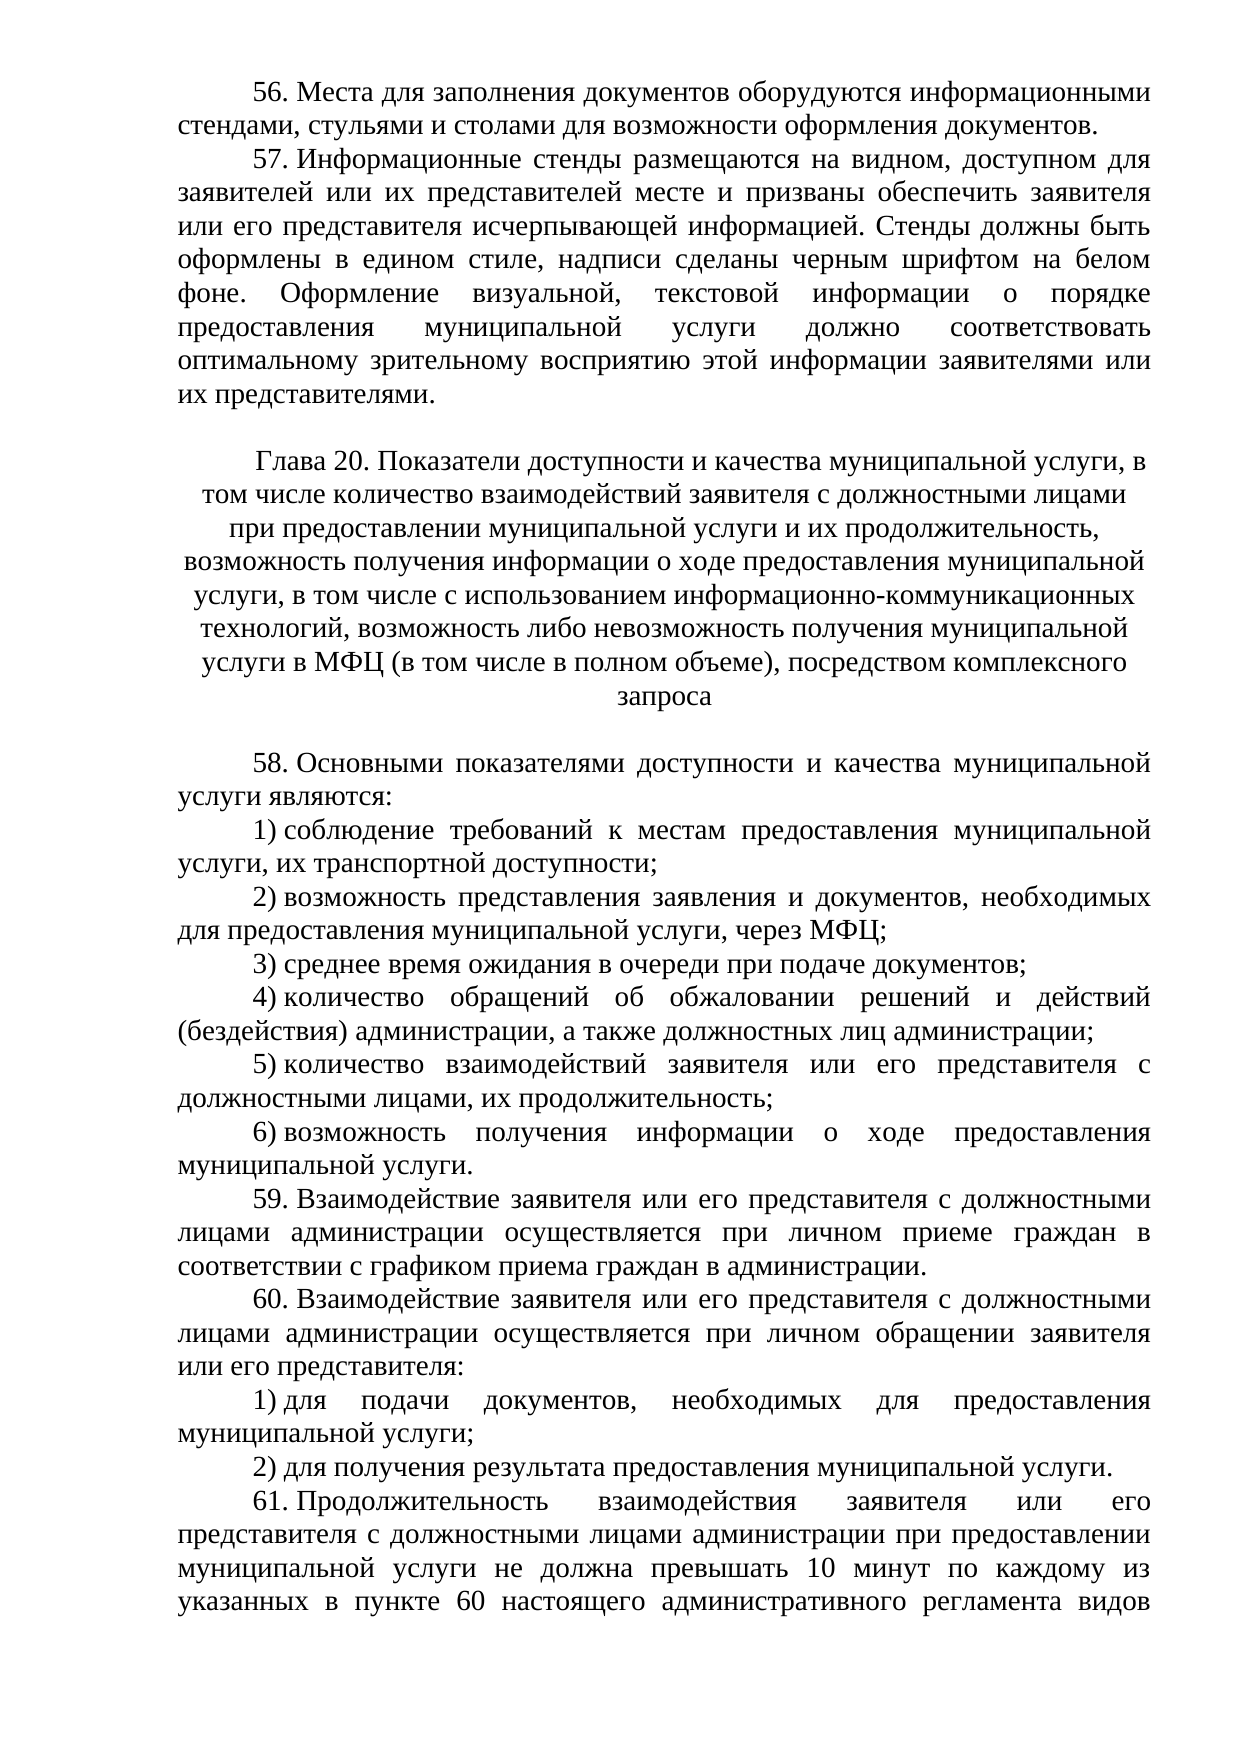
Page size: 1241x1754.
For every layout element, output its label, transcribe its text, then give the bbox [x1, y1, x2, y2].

text 60. Взаимодействие заявителя или его представителя с должностными лицами администрации осуществляется при личном обращении заявителя или его представителя: [177, 1281, 1152, 1382]
text 3) среднее время ожидания в очереди при подаче документов; [177, 946, 1152, 979]
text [177, 1483, 1152, 1617]
text 56. Места для заполнения документов оборудуются информационными стендами, стульями и столами для возможности оформления документов. [177, 74, 1152, 141]
text 1) соблюдение требований к местам предоставления муниципальной услуги, их транспортной доступности; [177, 812, 1152, 879]
text 2) возможность представления заявления и документов, необходимых для предоставления муниципальной услуги, через МФЦ; [177, 879, 1152, 946]
text 6) возможность получения информации о ходе предоставления муниципальной услуги. [177, 1114, 1152, 1181]
text 59. Взаимодействие заявителя или его представителя с должностными лицами администрации осуществляется при личном приеме граждан в соответствии с графиком приема граждан в администрации. [177, 1181, 1152, 1281]
text 4) количество обращений об обжаловании решений и действий (бездействия) администрации, а также должностных лиц администрации; [177, 979, 1152, 1047]
text 57. Информационные стенды размещаются на видном, доступном для заявителей или их представителей месте и призваны обеспечить заявителя или его представителя исчерпывающей информацией. Стенды должны быть оформлены в едином стиле, надписи сделаны черным шрифтом на белом фоне. Оформление визуальной, текстовой информации о порядке предоставления муниципальной услуги должно соответствовать оптимальному зрительному восприятию этой информации заявителями или их представителями. [177, 141, 1152, 409]
text Глава 20. Показатели доступности и качества муниципальной услуги, в том числе количество взаимодействий заявителя с должностными лицами при предоставлении муниципальной услуги и их продолжительность, возможность получения информации о ходе предоставления муниципальной услуги, в том числе с использованием информационно-коммуникационных технологий, возможность либо невозможность получения муниципальной услуги в МФЦ (в том числе в полном объеме), посредством комплексного запроса [177, 443, 1152, 711]
text 5) количество взаимодействий заявителя или его представителя с должностными лицами, их продолжительность; [177, 1047, 1152, 1114]
text 2) для получения результата предоставления муниципальной услуги. [177, 1449, 1152, 1483]
text 58. Основными показателями доступности и качества муниципальной услуги являются: [177, 745, 1152, 812]
text 1) для подачи документов, необходимых для предоставления муниципальной услуги; [177, 1382, 1152, 1449]
